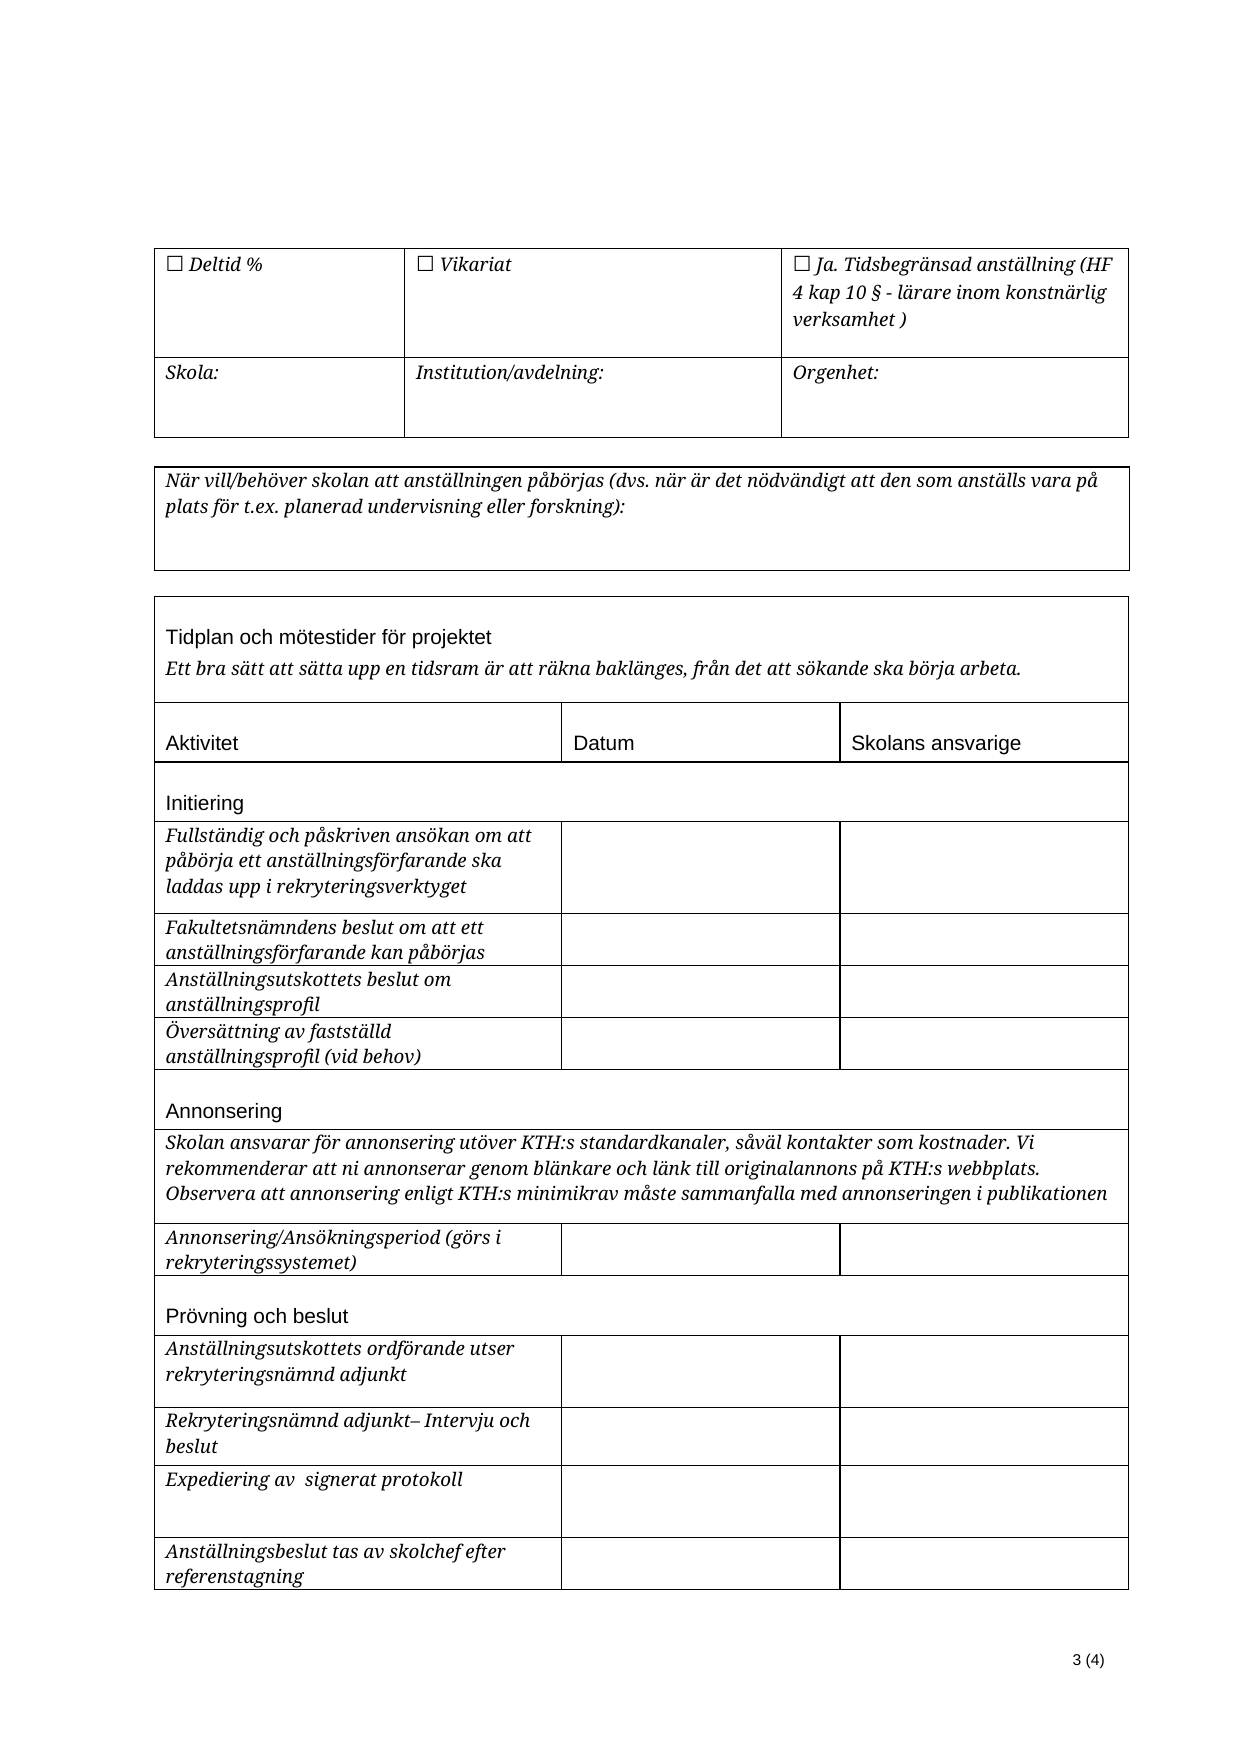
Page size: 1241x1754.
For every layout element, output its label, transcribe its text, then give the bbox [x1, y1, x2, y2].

table_cell Rekryteringsnämnd adjunkt– Intervju och beslut [155, 1408, 561, 1465]
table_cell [405, 249, 781, 357]
table_cell [562, 1336, 839, 1407]
table_header När vill/behöver skolan att anställningen påbörjas (dvs. när är det nödvändigt att den som anställs vara på plats för t.ex. planerad undervisning eller forskning): [155, 468, 1129, 569]
table_cell [841, 1408, 1128, 1465]
table_cell [841, 822, 1128, 913]
table_cell Skola: [155, 358, 404, 437]
table_cell [841, 1466, 1128, 1537]
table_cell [155, 249, 404, 357]
table_cell Annonsering/Ansökningsperiod (görs i rekryteringssystemet) [155, 1224, 561, 1275]
table_cell Skolan ansvarar för annonsering utöver KTH:s standardkanaler, såväl kontakter som kostnader. Vi rekommenderar att ni annonserar genom blänkare och länk till originalannons på KTH:s webbplats. Observera att annonsering enligt KTH:s minimikrav måste sammanfalla med annonseringen i publikationen [155, 1130, 1128, 1223]
table_cell Datum [562, 703, 839, 761]
table_cell [562, 822, 839, 913]
table_header Tidplan och mötestider för projektet Ett bra sätt att sätta upp en tidsram är att räkna baklänges, från det att sökande ska börja arbeta. [155, 597, 1128, 702]
table_cell Initiering [155, 763, 1128, 821]
table_cell Aktivitet [155, 703, 561, 761]
table_cell [562, 1538, 839, 1589]
table_cell Fullständig och påskriven ansökan om att påbörja ett anställningsförfarande ska laddas upp i rekryteringsverktyget [155, 822, 561, 913]
table_cell Orgenhet: [782, 358, 1128, 437]
table_cell [562, 1018, 839, 1069]
table_cell Annonsering [155, 1070, 1128, 1129]
table_cell Expediering av signerat protokoll [155, 1466, 561, 1537]
table_cell [841, 1224, 1128, 1275]
table_cell [562, 966, 839, 1017]
table_cell Anställningsutskottets beslut om anställningsprofil [155, 966, 561, 1017]
table_cell Anställningsbeslut tas av skolchef efter referenstagning [155, 1538, 561, 1589]
table_cell [841, 1538, 1128, 1589]
table_cell Prövning och beslut [155, 1276, 1128, 1334]
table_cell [782, 249, 1128, 357]
table_cell [562, 1224, 839, 1275]
table_cell Fakultetsnämndens beslut om att ett anställningsförfarande kan påbörjas [155, 914, 561, 965]
table_cell [841, 966, 1128, 1017]
table_cell [841, 1336, 1128, 1407]
table_cell [562, 1408, 839, 1465]
table_cell [841, 914, 1128, 965]
table_cell Anställningsutskottets ordförande utser rekryteringsnämnd adjunkt [155, 1336, 561, 1407]
table_cell Skolans ansvarige [841, 703, 1128, 761]
table_cell Institution/avdelning: [405, 358, 781, 437]
table_cell [562, 914, 839, 965]
table_cell [562, 1466, 839, 1537]
table_cell [841, 1018, 1128, 1069]
table_cell Översättning av fastställd anställningsprofil (vid behov) [155, 1018, 561, 1069]
